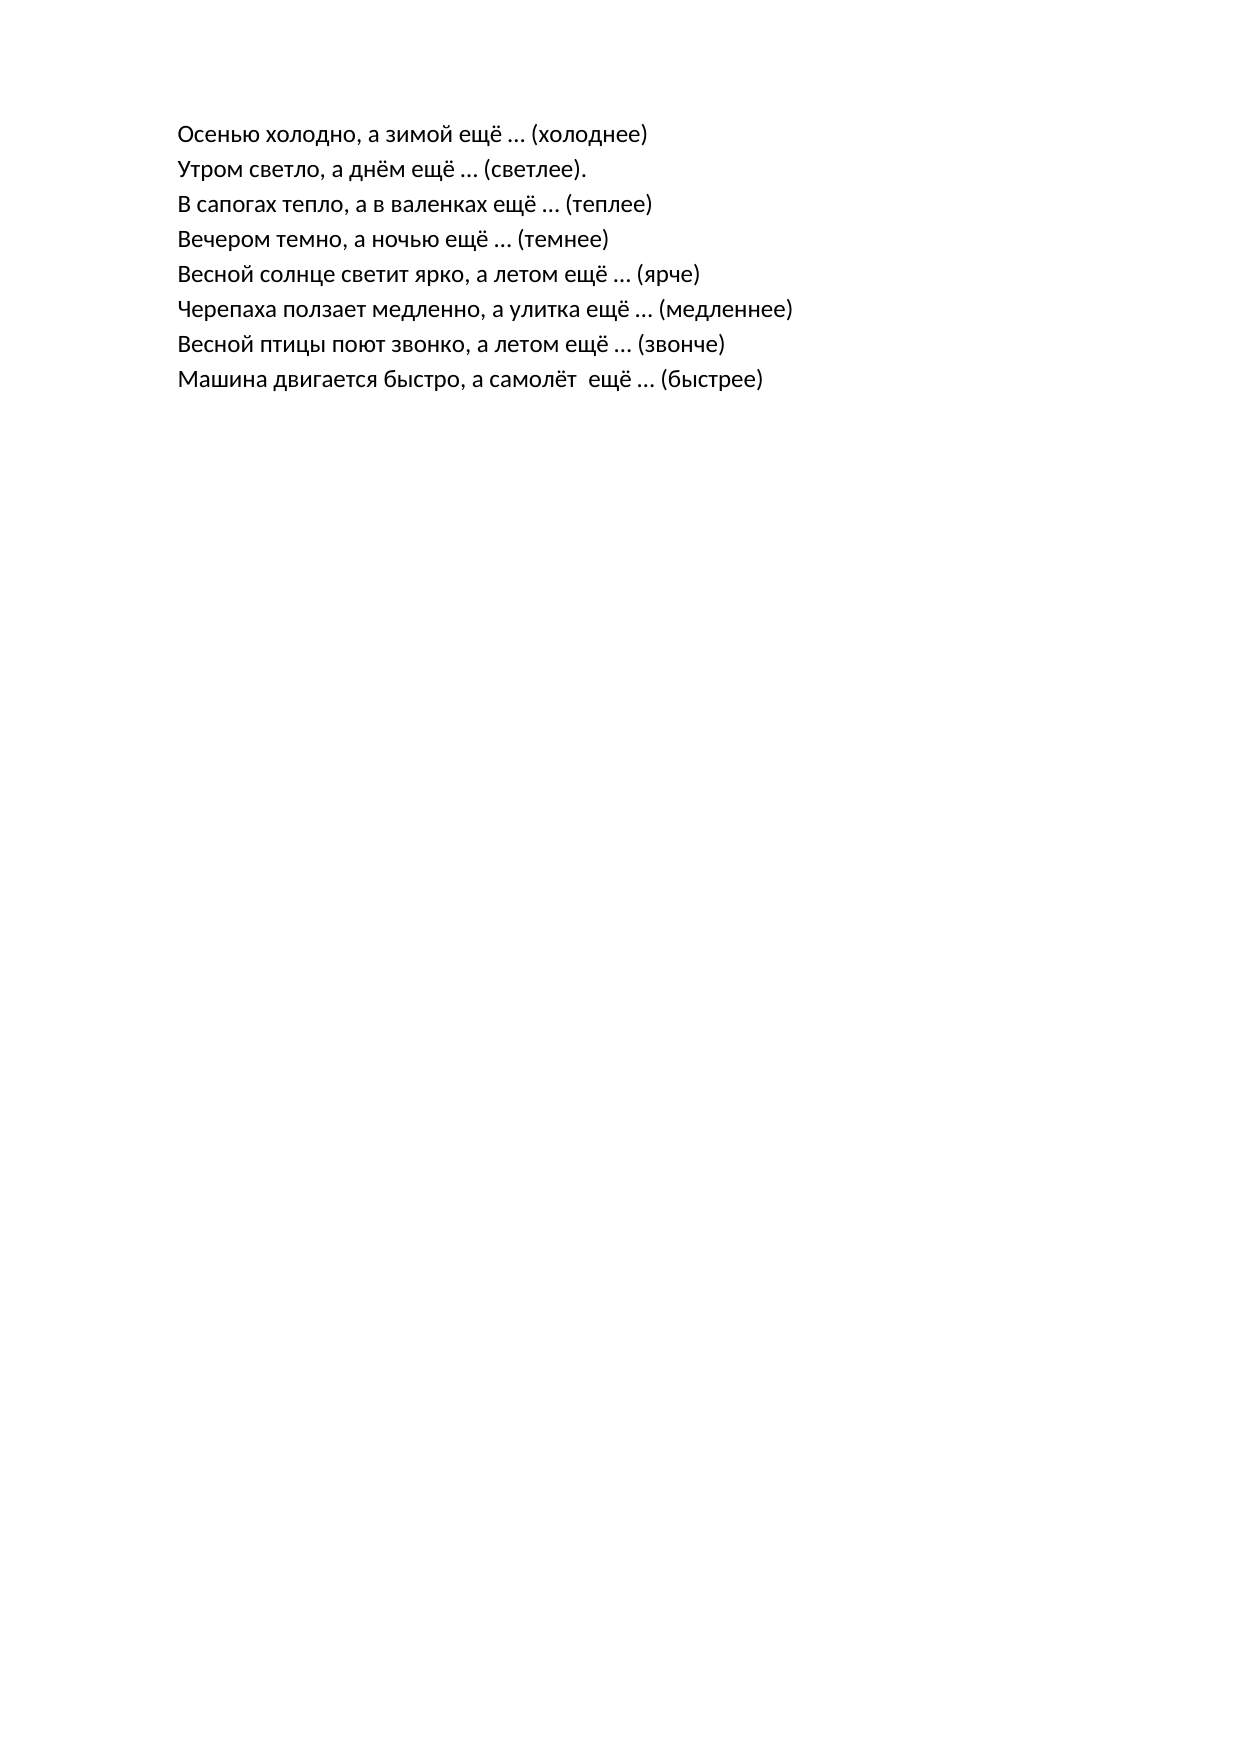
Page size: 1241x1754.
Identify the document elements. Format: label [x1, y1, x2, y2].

text [177, 118, 1152, 394]
